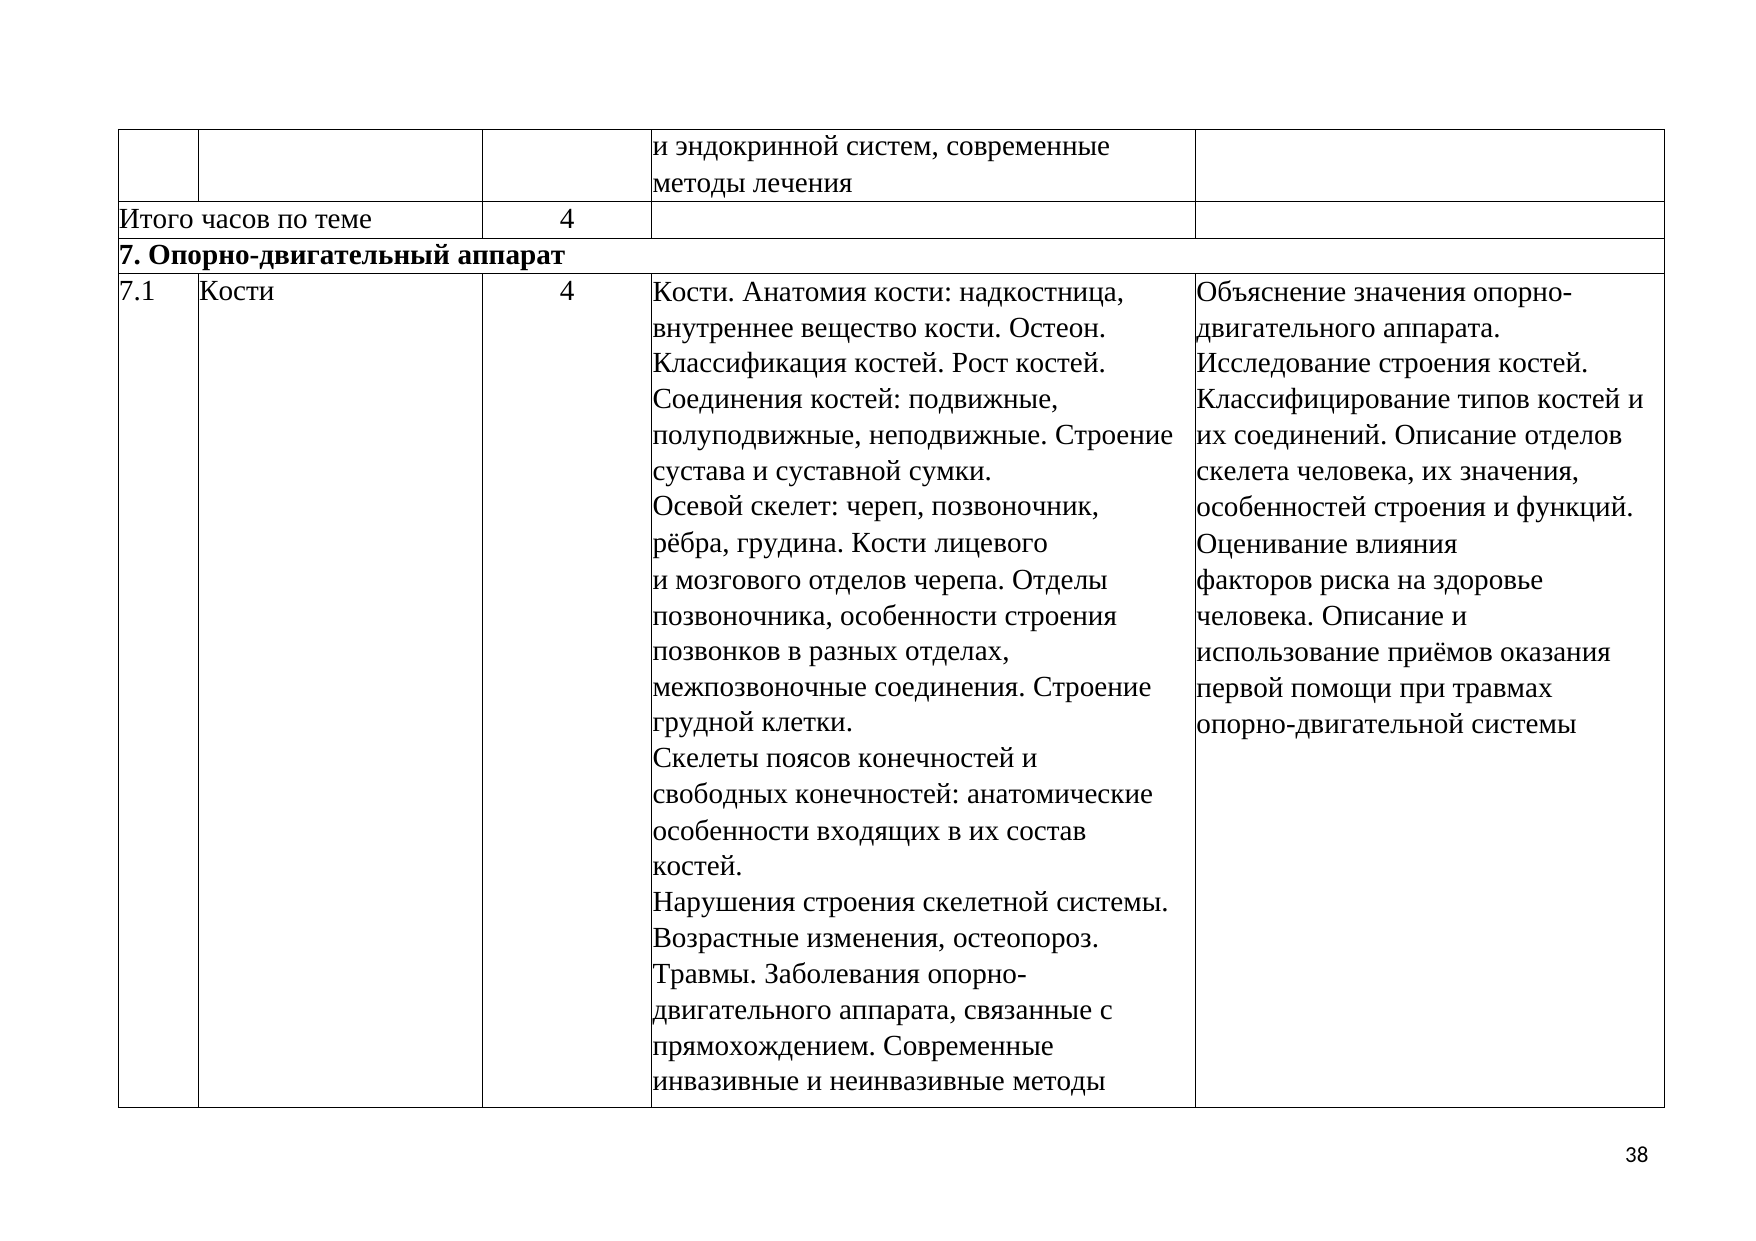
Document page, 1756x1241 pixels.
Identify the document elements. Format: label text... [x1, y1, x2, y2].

table_cell Итого часов по теме [119, 202, 482, 237]
table_cell 4 [483, 274, 651, 1107]
table_header [119, 130, 198, 201]
table_header [199, 130, 482, 201]
table_cell 4 [483, 202, 651, 237]
table_cell 7.1 [119, 274, 198, 1107]
table_cell [652, 202, 1195, 237]
table_cell [1196, 202, 1664, 237]
table_header [1196, 130, 1664, 201]
table_cell Кости. Анатомия кости: надкостница, внутреннее вещество кости. Остеон. Классификация костей. Рост костей. Соединения костей: подвижные, полуподвижные, неподвижные. Строение сустава и суставной сумки. Осевой скелет: череп, позвоночник, рёбра, грудина. Кости лицевого и мозгового отделов черепа. Отделы позвоночника, особенности строения позвонков в разных отделах, межпозвоночные соединения. Строение грудной клетки. Скелеты поясов конечностей и свободных конечностей: анатомические особенности входящих в их состав костей. Нарушения строения скелетной системы. Возрастные изменения, остеопороз. Травмы. Заболевания опорно- двигательного аппарата, связанные с прямохождением. Современные инвазивные и неинвазивные методы [652, 274, 1195, 1107]
table_header и эндокринной систем, современные методы лечения [652, 130, 1195, 201]
table_cell Кости [199, 274, 482, 1107]
table_header [483, 130, 651, 201]
table_cell Объяснение значения опорно- двигательного аппарата. Исследование строения костей. Классифицирование типов костей и их соединений. Описание отделов скелета человека, их значения, особенностей строения и функций. Оценивание влияния факторов риска на здоровье человека. Описание и использование приёмов оказания первой помощи при травмах опорно-двигательной системы [1196, 274, 1664, 1107]
table_cell 7. Опорно-двигательный аппарат [119, 239, 1664, 273]
